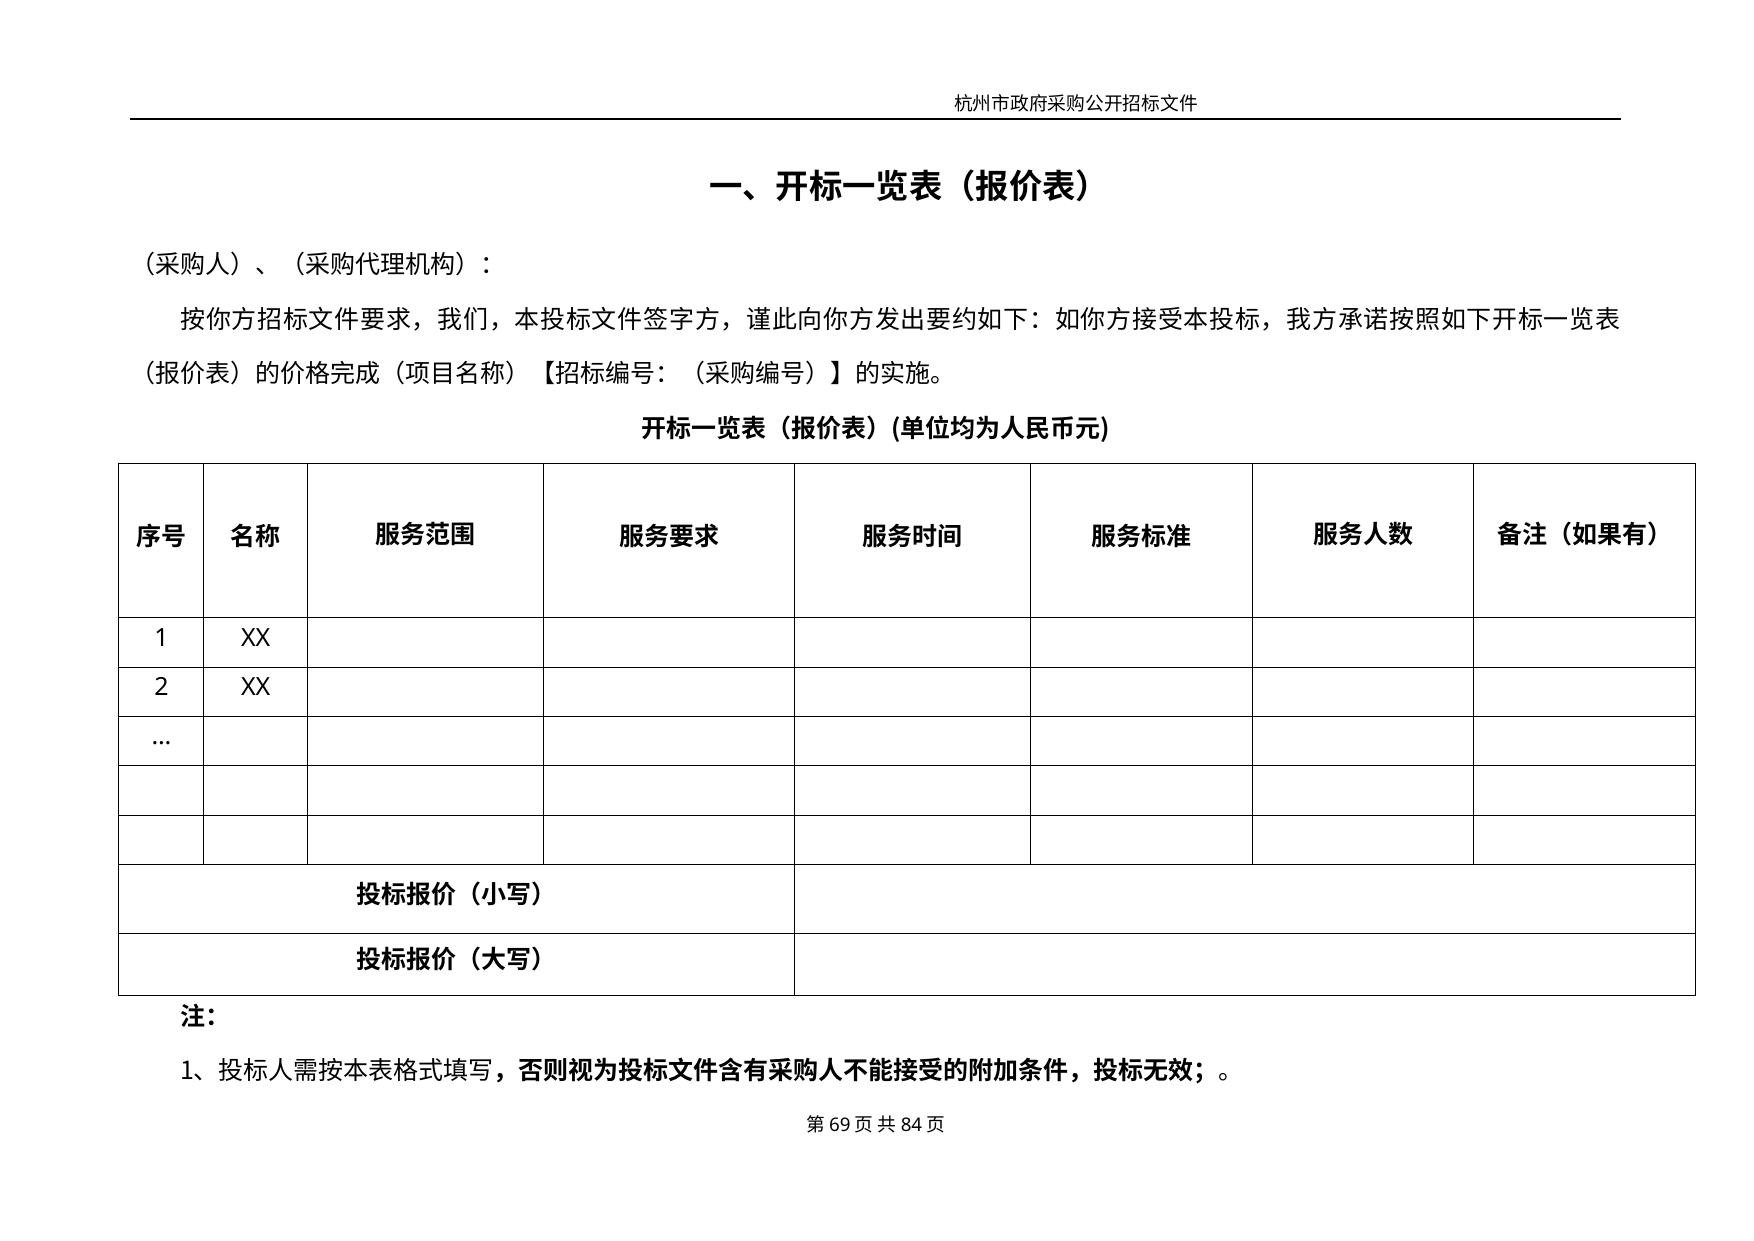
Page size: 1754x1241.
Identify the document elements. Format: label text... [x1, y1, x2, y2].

table_cell [1031, 816, 1252, 864]
table_cell [308, 618, 543, 667]
table_cell [1474, 816, 1695, 864]
table_header 服务范围 [308, 464, 543, 617]
table_header 服务人数 [1253, 464, 1473, 617]
text 1、投标人需按本表格式填写，否则视为投标文件含有采购人不能接受的附加条件，投标无效；。 [130, 1050, 1621, 1087]
text （采购人）、（采购代理机构）： [130, 245, 1621, 281]
table_header 序号 [119, 464, 203, 617]
table_cell 投标报价（小写） [119, 865, 794, 933]
table_cell 1 [119, 618, 203, 667]
table_cell [795, 668, 1030, 716]
table_cell [1031, 618, 1252, 667]
table_cell [795, 618, 1030, 667]
table_cell [1474, 668, 1695, 716]
table_cell [204, 717, 307, 765]
table_header 服务要求 [544, 464, 794, 617]
table_cell [544, 816, 794, 864]
table_cell [795, 816, 1030, 864]
table_cell [1474, 618, 1695, 667]
table_cell [308, 668, 543, 716]
text 按你方招标文件要求，我们，本投标文件签字方，谨此向你方发出要约如下：如你方接受本投标，我方承诺按照如下开标一览表（报价表）的价格完成（项目名称）【招标编号：（采购编号）】的实施。 [130, 299, 1621, 390]
table_cell [119, 766, 203, 815]
table_cell [544, 618, 794, 667]
table_cell [308, 766, 543, 815]
table_cell [1031, 668, 1252, 716]
table_cell [1474, 717, 1695, 765]
table_header 服务标准 [1031, 464, 1252, 617]
table_cell [1253, 717, 1473, 765]
table_cell XX [204, 668, 307, 716]
table_cell [1253, 668, 1473, 716]
table_cell [1253, 618, 1473, 667]
table_cell … [119, 717, 203, 765]
table_cell [1031, 766, 1252, 815]
table_cell [1031, 717, 1252, 765]
table_cell [308, 717, 543, 765]
table_cell [544, 717, 794, 765]
table_header 备注（如果有） [1474, 464, 1695, 617]
text 注： [180, 996, 1621, 1032]
text 开标一览表（报价表）(单位均为人民币元) [130, 408, 1621, 444]
table_cell [308, 816, 543, 864]
table_cell [1253, 816, 1473, 864]
table_cell 投标报价（大写） [119, 934, 794, 995]
table_cell [1474, 766, 1695, 815]
table_cell [204, 816, 307, 864]
table_cell [1253, 766, 1473, 815]
table_cell [544, 668, 794, 716]
table_cell [795, 766, 1030, 815]
table_cell [544, 766, 794, 815]
table_cell [795, 865, 1695, 933]
table_cell [119, 816, 203, 864]
table_cell 2 [119, 668, 203, 716]
table_header 名称 [204, 464, 307, 617]
table_cell [204, 766, 307, 815]
table_header 服务时间 [795, 464, 1030, 617]
text 一、开标一览表（报价表） [130, 160, 1621, 208]
table_cell XX [204, 618, 307, 667]
table_cell [795, 934, 1695, 995]
table_cell [795, 717, 1030, 765]
